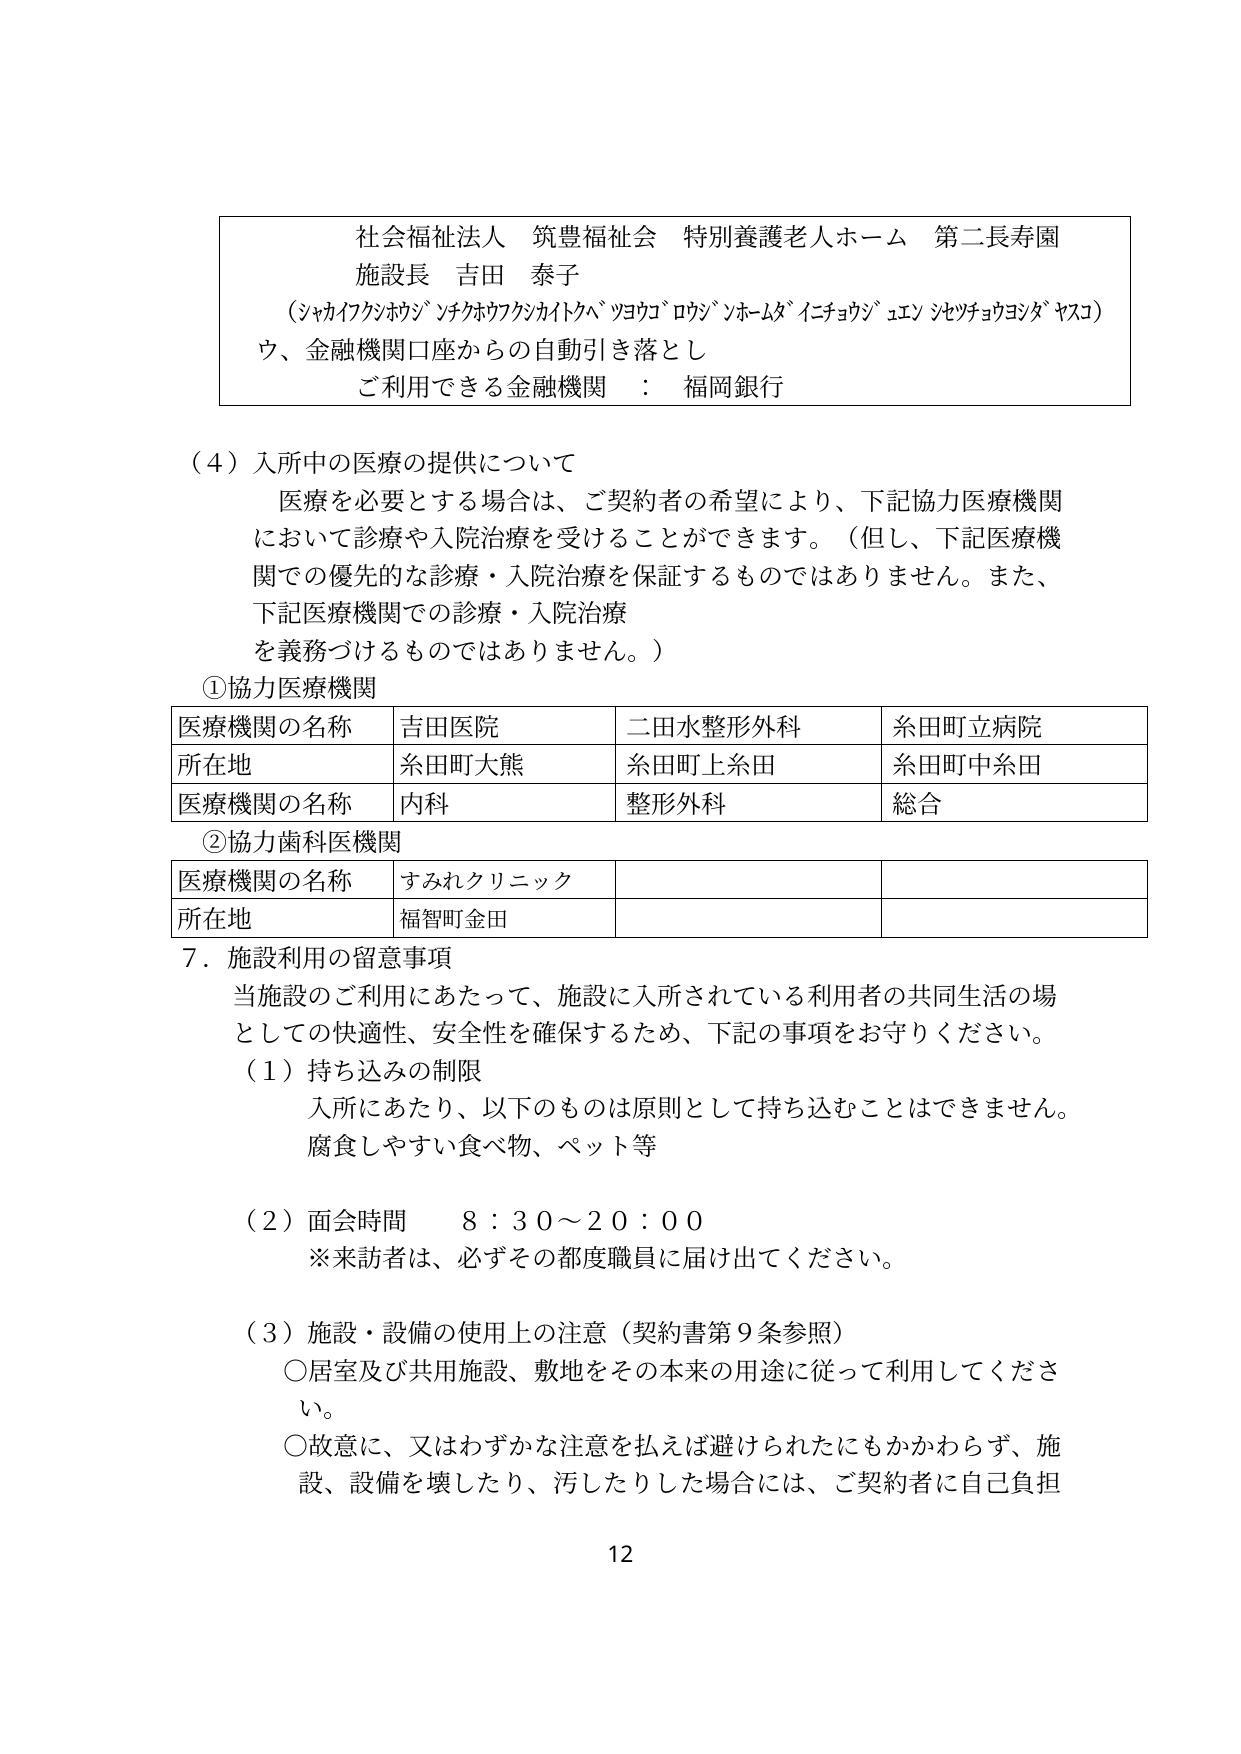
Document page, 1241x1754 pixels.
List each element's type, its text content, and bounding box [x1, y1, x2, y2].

table_header 糸田町立病院 [882, 707, 1147, 744]
table_cell 糸田町上糸田 [616, 745, 881, 783]
table_cell 糸田町中糸田 [882, 745, 1147, 783]
table_header すみれクリニック [394, 861, 615, 898]
text ※来訪者は、必ずその都度職員に届け出てください。 [233, 1238, 1063, 1275]
table_header 医療機関の名称 [172, 861, 393, 898]
table_cell 所在地 [172, 899, 393, 937]
text （１）持ち込みの制限 [233, 1050, 1063, 1088]
text （２）面会時間 ８：３０～２０：００ [233, 1200, 1063, 1238]
text 医療を必要とする場合は、ご契約者の希望により、下記協力医療機関において診療や入院治療を受けることができます。（但し、下記医療機関での優先的な診療・入院治療を保証するものではありません。また、下記医療機関での診療・入院治療 [177, 481, 1063, 631]
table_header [220, 217, 1130, 404]
table_header 医療機関の名称 [172, 707, 393, 744]
text （３）施設・設備の使用上の注意（契約書第９条参照） [233, 1313, 1063, 1350]
text 当施設のご利用にあたって、施設に入所されている利用者の共同生活の場 [233, 975, 1063, 1013]
text ７．施設利用の留意事項 [177, 938, 1063, 975]
table_header 二田水整形外科 [616, 707, 881, 744]
text ①協力医療機関 [177, 668, 1063, 706]
text を義務づけるものではありません。） [177, 631, 1063, 668]
table_cell 所在地 [172, 745, 393, 783]
text （４）入所中の医療の提供について [177, 443, 1063, 481]
table_cell 医療機関の名称 [172, 784, 393, 821]
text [233, 1425, 1063, 1500]
table_header 吉田医院 [394, 707, 615, 744]
text ②協力歯科医機関 [177, 822, 1063, 860]
table_cell 糸田町大熊 [394, 745, 615, 783]
text 入所にあたり、以下のものは原則として持ち込むことはできません。 [233, 1088, 1063, 1125]
table_header [882, 861, 1147, 898]
table_cell 総合 [882, 784, 1147, 821]
table_header [616, 861, 881, 898]
text ○居室及び共用施設、敷地をその本来の用途に従って利用してください。 [233, 1350, 1063, 1425]
table_cell 福智町金田 [394, 899, 615, 937]
table_cell 内科 [394, 784, 615, 821]
text 腐食しやすい食べ物、ペット等 [233, 1125, 1063, 1163]
text としての快適性、安全性を確保するため、下記の事項をお守りください。 [233, 1013, 1063, 1050]
table_cell 整形外科 [616, 784, 881, 821]
table_cell [616, 899, 881, 937]
table_cell [882, 899, 1147, 937]
